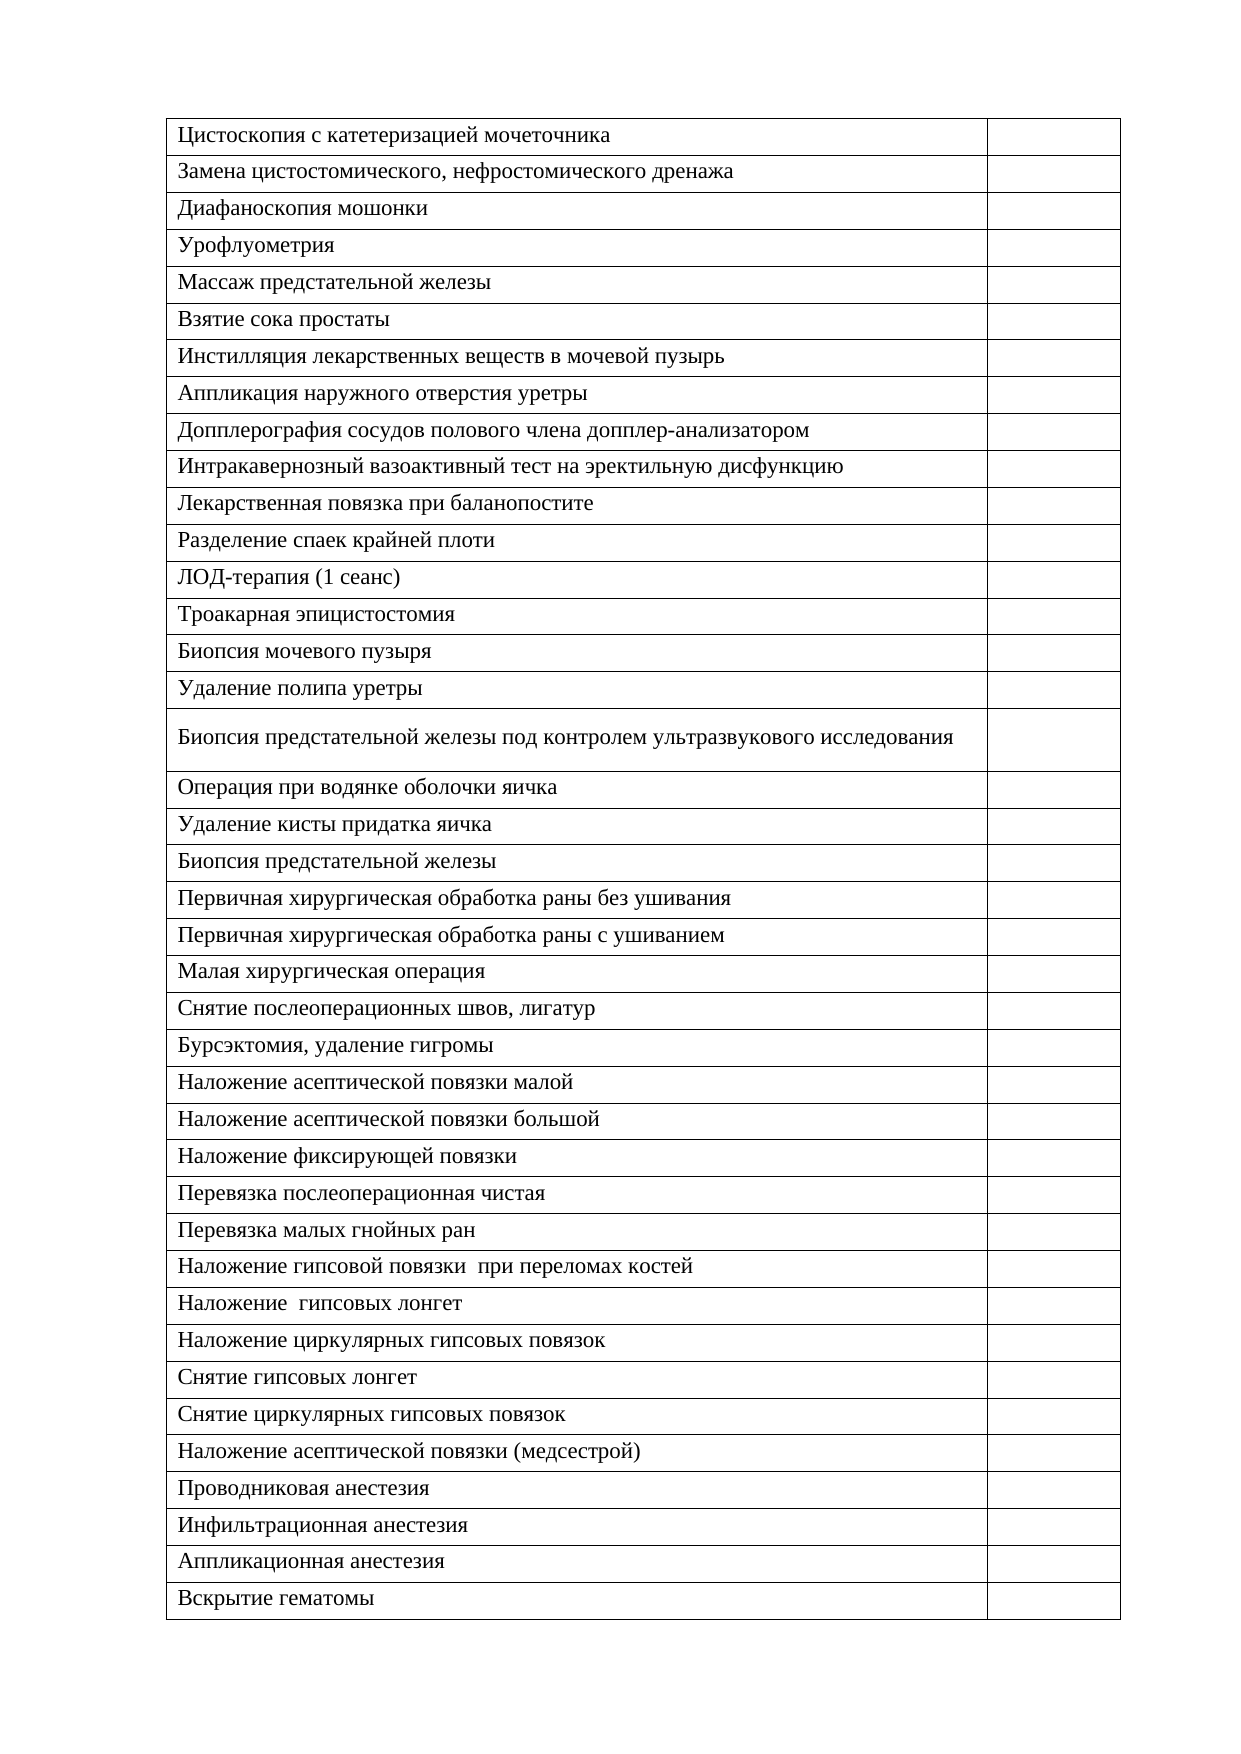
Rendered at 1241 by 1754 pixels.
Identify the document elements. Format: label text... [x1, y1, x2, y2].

table_cell Взятие сока простаты [167, 304, 987, 339]
table_cell Замена цистостомического, нефростомического дренажа [167, 156, 987, 192]
table_cell [988, 1030, 1120, 1066]
table_cell Массаж предстательной железы [167, 267, 987, 302]
table_cell [988, 882, 1120, 918]
table_cell [988, 451, 1120, 487]
table_cell [988, 488, 1120, 524]
table_cell [988, 525, 1120, 561]
table_cell Снятие циркулярных гипсовых повязок [167, 1399, 987, 1434]
table_cell Малая хирургическая операция [167, 956, 987, 992]
table_cell [988, 1546, 1120, 1582]
table_cell Первичная хирургическая обработка раны с ушиванием [167, 919, 987, 955]
table_cell Снятие послеоперационных швов, лигатур [167, 993, 987, 1029]
table_cell [988, 845, 1120, 881]
table_cell [988, 267, 1120, 302]
table_cell Биопсия мочевого пузыря [167, 635, 987, 671]
table_cell [988, 414, 1120, 450]
table_cell Первичная хирургическая обработка раны без ушивания [167, 882, 987, 918]
table_cell [988, 1067, 1120, 1102]
table_cell Цистоскопия с катетеризацией мочеточника [167, 119, 987, 155]
table_cell Лекарственная повязка при баланопостите [167, 488, 987, 524]
table_cell [988, 672, 1120, 708]
table_cell [988, 1472, 1120, 1508]
table_cell Наложение асептической повязки большой [167, 1104, 987, 1139]
table_cell [988, 377, 1120, 413]
table_cell Проводниковая анестезия [167, 1472, 987, 1508]
table_cell [988, 1325, 1120, 1361]
table_cell Удаление полипа уретры [167, 672, 987, 708]
table_cell [988, 1583, 1120, 1619]
table_cell Разделение спаек крайней плоти [167, 525, 987, 561]
table_cell [988, 1251, 1120, 1287]
table_cell ЛОД-терапия (1 сеанс) [167, 562, 987, 597]
table_cell [988, 1177, 1120, 1213]
table_cell Снятие гипсовых лонгет [167, 1362, 987, 1397]
table_cell Биопсия предстательной железы под контролем ультразвукового исследования [167, 709, 987, 771]
table_cell [988, 919, 1120, 955]
table_cell [988, 772, 1120, 807]
table_cell [988, 304, 1120, 339]
table_cell [988, 635, 1120, 671]
table_cell [988, 993, 1120, 1029]
table_cell Вскрытие гематомы [167, 1583, 987, 1619]
table_cell Допплерография сосудов полового члена допплер-анализатором [167, 414, 987, 450]
table_cell Биопсия предстательной железы [167, 845, 987, 881]
table_cell [988, 709, 1120, 771]
table_cell [988, 562, 1120, 597]
table_cell [988, 1509, 1120, 1545]
table_cell Удаление кисты придатка яичка [167, 809, 987, 844]
table_cell Инстилляция лекарственных веществ в мочевой пузырь [167, 340, 987, 376]
table_cell Перевязка малых гнойных ран [167, 1214, 987, 1250]
table_cell [988, 1104, 1120, 1139]
table_cell Троакарная эпицистостомия [167, 599, 987, 634]
table_cell Наложение циркулярных гипсовых повязок [167, 1325, 987, 1361]
table_cell [988, 1288, 1120, 1324]
table_cell [988, 809, 1120, 844]
table_cell [988, 1399, 1120, 1434]
table_cell [988, 1214, 1120, 1250]
table_cell [988, 956, 1120, 992]
table_cell [988, 193, 1120, 229]
table_cell Наложение асептической повязки малой [167, 1067, 987, 1102]
table_cell Инфильтрационная анестезия [167, 1509, 987, 1545]
table_cell [988, 119, 1120, 155]
table_cell Наложение гипсовой повязки при переломах костей [167, 1251, 987, 1287]
table_cell Интракавернозный вазоактивный тест на эректильную дисфункцию [167, 451, 987, 487]
table_cell Наложение фиксирующей повязки [167, 1140, 987, 1176]
table_cell [988, 1435, 1120, 1471]
table_cell Аппликационная анестезия [167, 1546, 987, 1582]
table_cell Аппликация наружного отверстия уретры [167, 377, 987, 413]
table_cell Диафаноскопия мошонки [167, 193, 987, 229]
table_cell [988, 1140, 1120, 1176]
table_cell [988, 230, 1120, 266]
table_cell [988, 599, 1120, 634]
table_cell Бурсэктомия, удаление гигромы [167, 1030, 987, 1066]
table_cell Операция при водянке оболочки яичка [167, 772, 987, 807]
table_cell Урофлуометрия [167, 230, 987, 266]
table_cell [988, 340, 1120, 376]
table_cell Наложение асептической повязки (медсестрой) [167, 1435, 987, 1471]
table_cell Наложение гипсовых лонгет [167, 1288, 987, 1324]
table_cell [988, 1362, 1120, 1397]
table_cell [988, 156, 1120, 192]
table_cell Перевязка послеоперационная чистая [167, 1177, 987, 1213]
